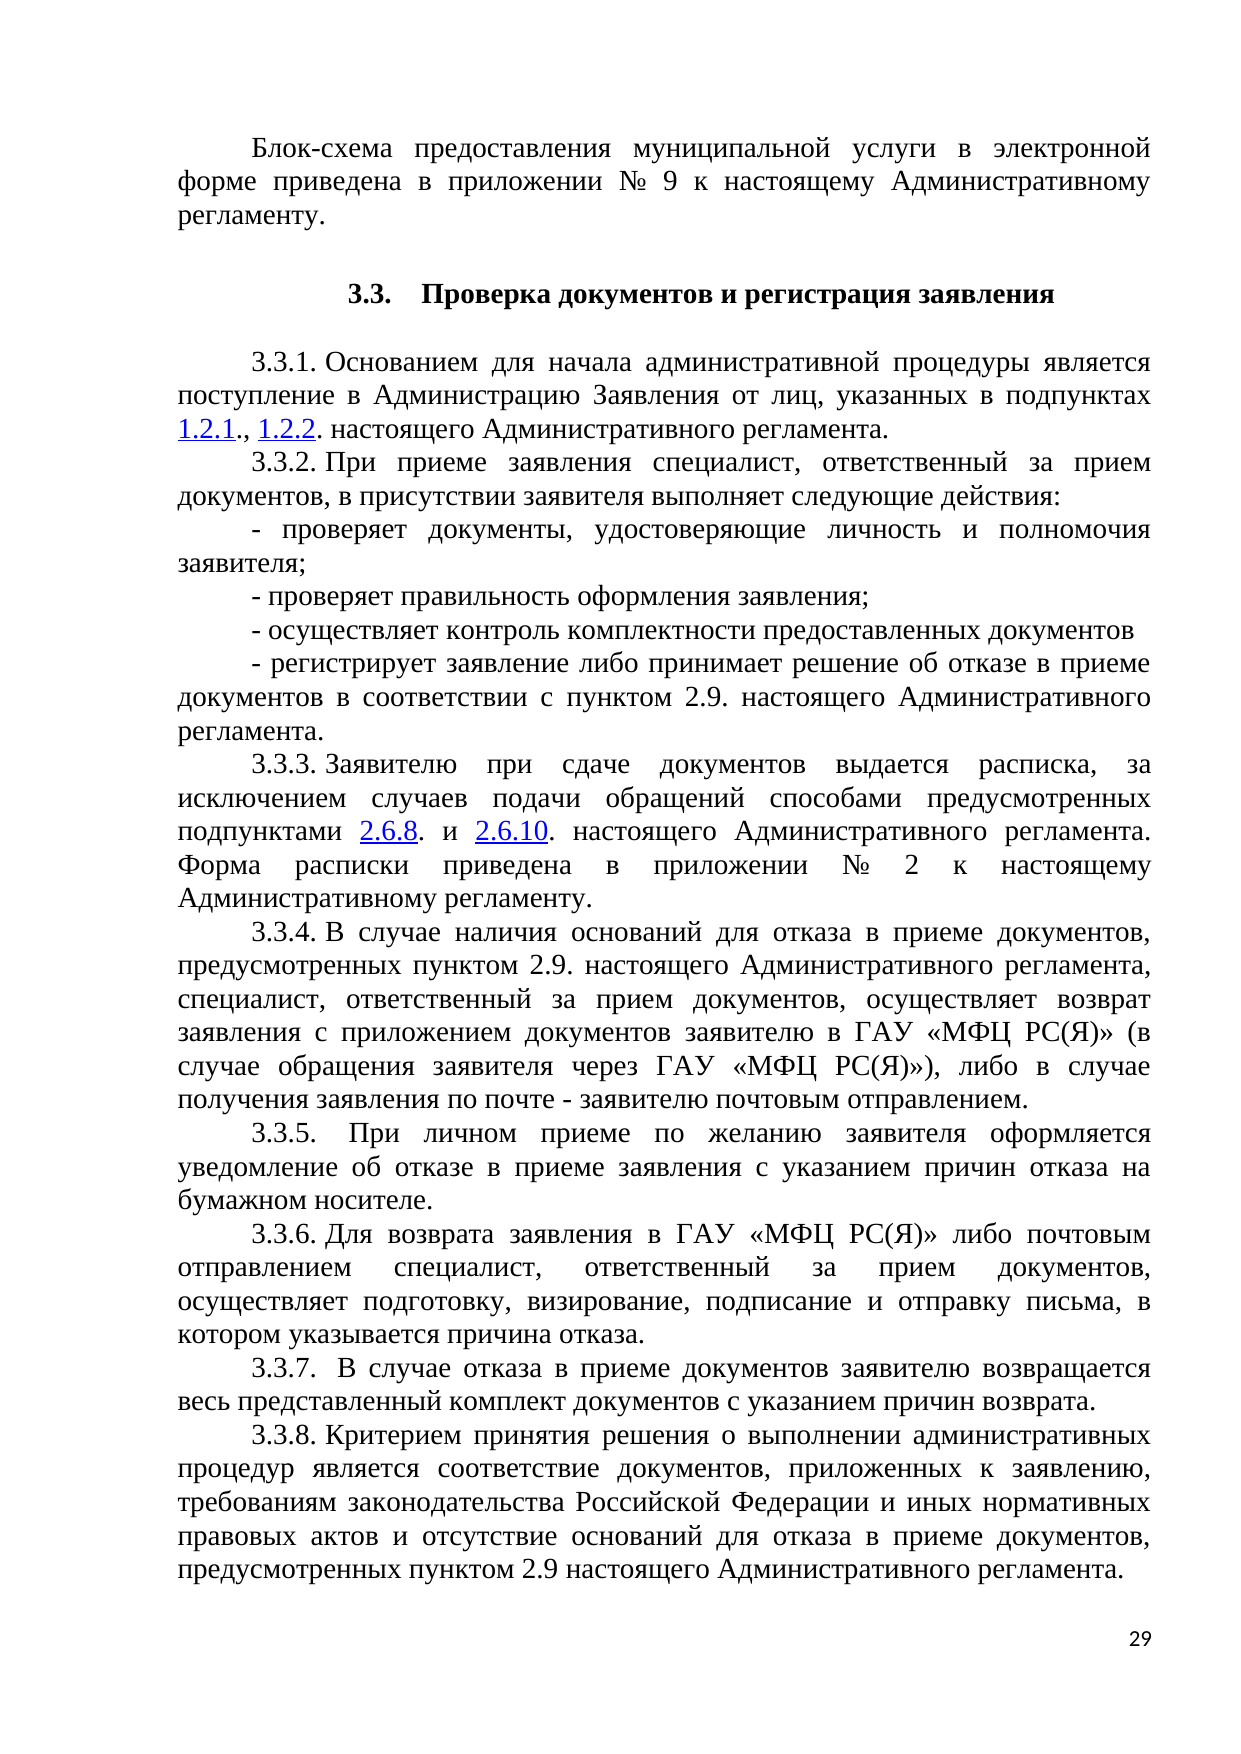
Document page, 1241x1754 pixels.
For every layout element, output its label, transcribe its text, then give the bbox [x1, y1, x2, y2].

text - регистрирует заявление либо принимает решение об отказе в приеме документов в соответствии с пунктом 2.9. настоящего Административного регламента. [177, 646, 1152, 746]
list Критерием принятия решения о выполнении административных процедур является соответствие документов, приложенных к заявлению, требованиям законодательства Российской Федерации и иных нормативных правовых актов и отсутствие оснований для отказа в приеме документов, предусмотренных пунктом 2.9 настоящего Административного регламента. [177, 1417, 1152, 1585]
list При личном приеме по желанию заявителя оформляется уведомление об отказе в приеме заявления с указанием причин отказа на бумажном носителе. [177, 1115, 1152, 1216]
list Проверка документов и регистрация заявления [177, 277, 1152, 310]
list В случае наличия оснований для отказа в приеме документов, предусмотренных пунктом 2.9. настоящего Административного регламента, специалист, ответственный за прием документов, осуществляет возврат заявления с приложением документов заявителю в ГАУ «МФЦ РС(Я)» (в случае обращения заявителя через ГАУ «МФЦ РС(Я)»), либо в случае получения заявления по почте - заявителю почтовым отправлением. [177, 914, 1152, 1115]
text - проверяет правильность оформления заявления; [177, 578, 1152, 612]
list Основанием для начала административной процедуры является поступление в Администрацию Заявления от лиц, указанных в подпунктах 1.2.1., 1.2.2. настоящего Административного регламента. [177, 344, 1152, 444]
text - проверяет документы, удостоверяющие личность и полномочия заявителя; [177, 511, 1152, 578]
text - осуществляет контроль комплектности предоставленных документов [177, 612, 1152, 646]
list В случае отказа в приеме документов заявителю возвращается весь представленный комплект документов с указанием причин возврата. [177, 1350, 1152, 1417]
text Блок-схема предоставления муниципальной услуги в электронной форме приведена в приложении № 9 к настоящему Административному регламенту. [177, 130, 1152, 231]
list Заявителю при сдаче документов выдается расписка, за исключением случаев подачи обращений способами предусмотренных подпунктами 2.6.8. и 2.6.10. настоящего Административного регламента. Форма расписки приведена в приложении № к настоящему Административному регламенту. [177, 746, 1152, 914]
list Для возврата заявления в ГАУ «МФЦ РС(Я)» либо почтовым отправлением специалист, ответственный за прием документов, осуществляет подготовку, визирование, подписание и отправку письма, в котором указывается причина отказа. [177, 1216, 1152, 1350]
list При приеме заявления специалист, ответственный за прием документов, в присутствии заявителя выполняет следующие действия: [177, 444, 1152, 511]
